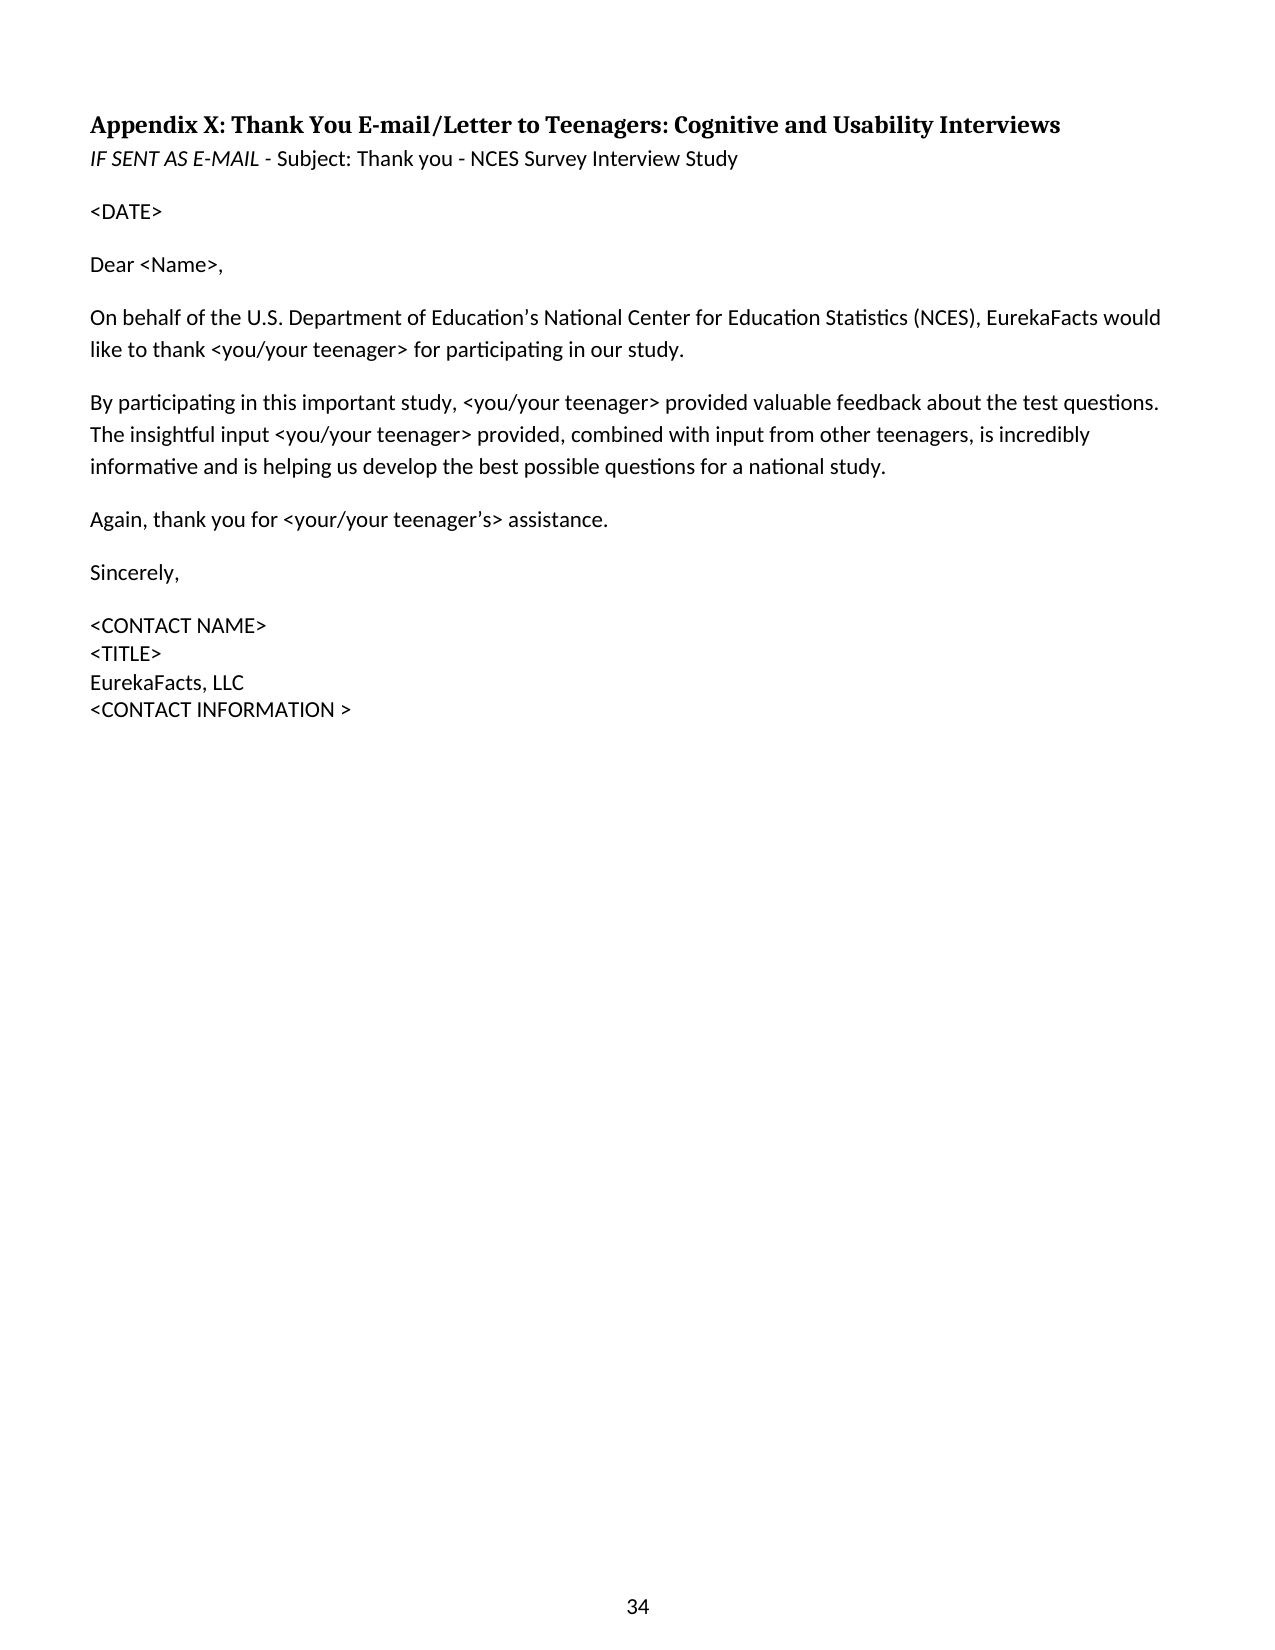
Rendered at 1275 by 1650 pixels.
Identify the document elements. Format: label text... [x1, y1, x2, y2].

text Sincerely, [90, 558, 1185, 587]
text Dear <Name>, [90, 250, 1185, 278]
subtitle Appendix X: Thank You E-mail/Letter to Teenagers: Cognitive and Usability Interviews [90, 111, 1185, 139]
text <DATE> [90, 197, 1185, 225]
text <TITLE> [90, 639, 1185, 668]
text <CONTACT INFORMATION > [90, 696, 1185, 724]
text <CONTACT NAME> [90, 612, 1185, 639]
text On behalf of the U.S. Department of Education’s National Center for Education Statistics (NCES), EurekaFacts would like to thank <you/your teenager> for participating in our study. [90, 303, 1185, 363]
text Again, thank you for <your/your teenager’s> assistance. [90, 506, 1185, 533]
text IF SENT AS E- - Subject: Thank you - NCES Survey Interview Study [90, 144, 1185, 172]
text By participating in this important study, <you/your teenager> provided valuable feedback about the test questions. The insightful input <you/your teenager> provided, combined with input from other teenagers, is incredibly informative and is helping us develop the best possible questions for a national study. [90, 388, 1185, 481]
text EurekaFacts, LLC [90, 668, 1185, 696]
